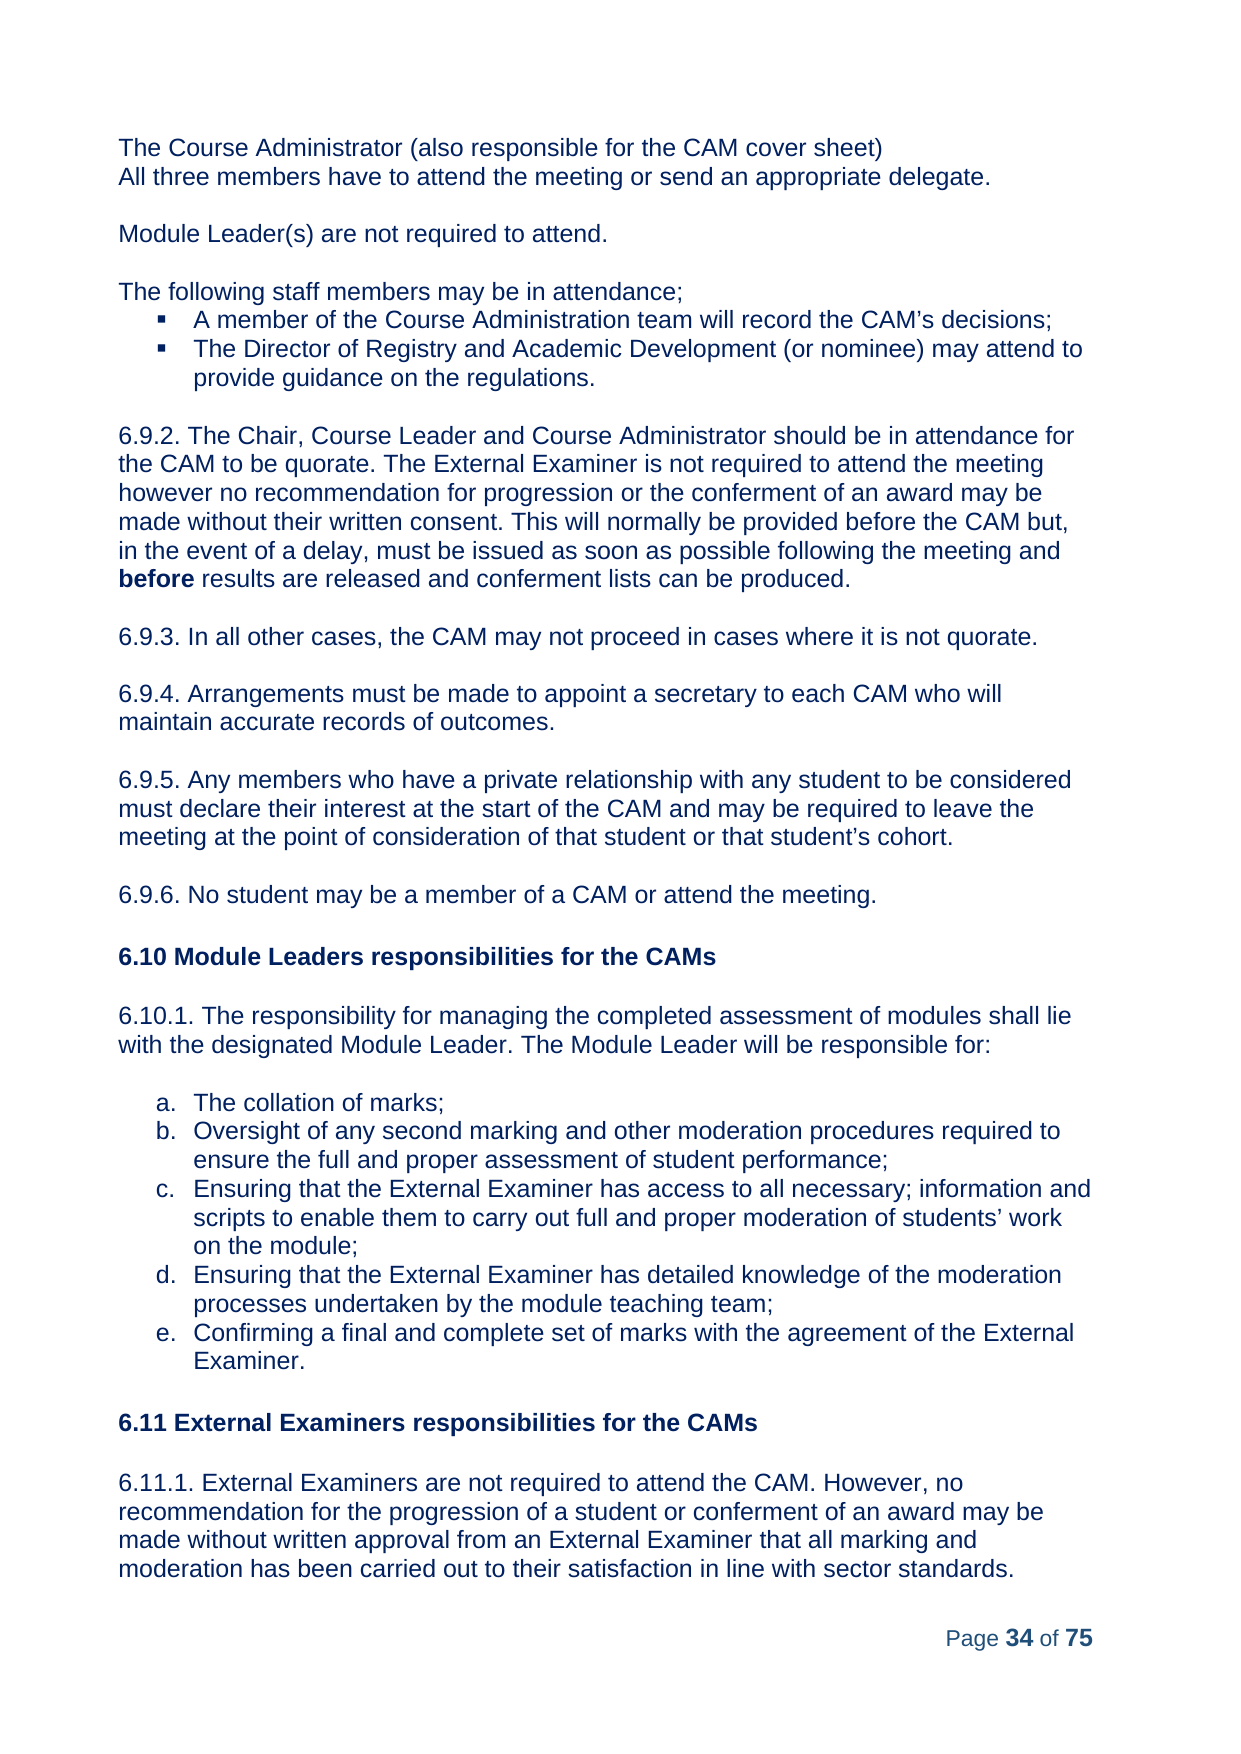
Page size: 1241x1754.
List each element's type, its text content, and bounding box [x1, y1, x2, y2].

subtitle 6.11 External Examiners responsibilities for the CAMs [118, 1408, 1093, 1437]
list Ensuring that the External Examiner has detailed knowledge of the moderation processes undertaken by the module teaching team; [156, 1260, 1093, 1318]
list Confirming a final and complete set of marks with the agreement of the External Examiner. [156, 1318, 1093, 1375]
text 6.10.1. The responsibility for managing the completed assessment of modules shall lie with the designated Module Leader. The Module Leader will be responsible for: [118, 1001, 1093, 1059]
subtitle 6.10 Module Leaders responsibilities for the CAMs [118, 942, 1093, 970]
list The collation of marks; [156, 1088, 1093, 1116]
list Ensuring that the External Examiner has access to all necessary; information and scripts to enable them to carry out full and proper moderation of students’ work on the module; [156, 1174, 1093, 1260]
text The following staff members may be in attendance; [118, 277, 1093, 305]
text Module Leader(s) are not required to attend. [118, 219, 1093, 248]
text 6.11.1. External Examiners are not required to attend the CAM. However, no recommendation for the progression of a student or conferment of an award may be made without written approval from an External Examiner that all marking and moderation has been carried out to their satisfaction in line with sector standards. [118, 1468, 1093, 1583]
text 6.9.4. Arrangements must be made to appoint a secretary to each CAM who will maintain accurate records of outcomes. [118, 679, 1093, 736]
text 6.9.2. The Chair, Course Leader and Course Administrator should be in attendance for the CAM to be quorate. The External Examiner is not required to attend the meeting however no recommendation for progression or the conferment of an award may be made without their written consent. This will normally be provided before the CAM but, in the event of a delay, must be issued as soon as possible following the meeting and before results are released and conferment lists can be produced. [118, 421, 1093, 593]
text 6.9.5. Any members who have a private relationship with any student to be considered must declare their interest at the start of the CAM and may be required to leave the meeting at the point of consideration of that student or that student’s cohort. [118, 765, 1093, 851]
text 6.9.3. In all other cases, the CAM may not proceed in cases where it is not quorate. [118, 622, 1093, 651]
text The Course Administrator (also responsible for the CAM cover sheet) [118, 133, 1093, 162]
list The Director of Registry and Academic Development (or nominee) may attend to provide guidance on the regulations. [156, 334, 1093, 392]
text 6.9.6. No student may be a member of a CAM or attend the meeting. [118, 880, 1093, 909]
list A member of the Course Administration team will record the CAM’s decisions; [156, 305, 1093, 334]
list Oversight of any second marking and other moderation procedures required to ensure the full and proper assessment of student performance; [156, 1116, 1093, 1174]
text All three members have to attend the meeting or send an appropriate delegate. [118, 162, 1093, 190]
